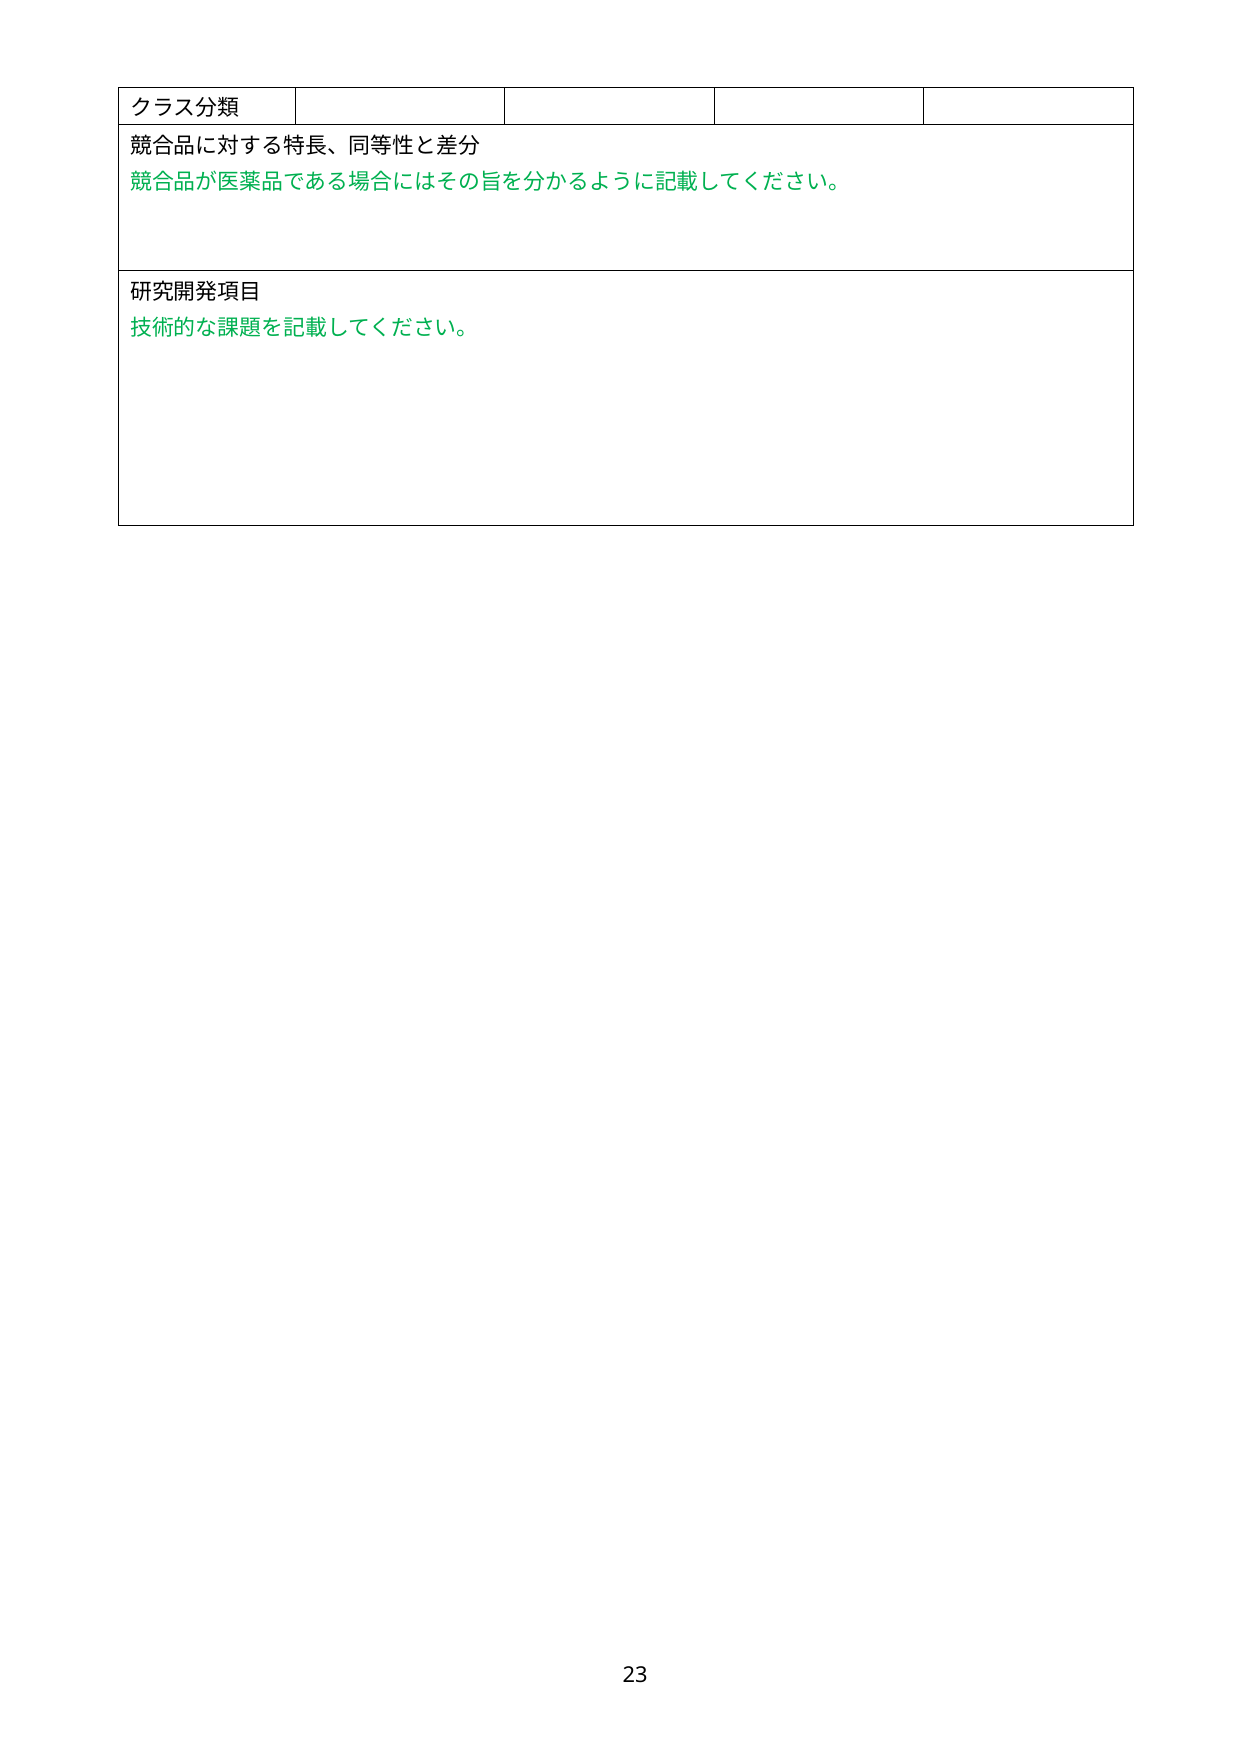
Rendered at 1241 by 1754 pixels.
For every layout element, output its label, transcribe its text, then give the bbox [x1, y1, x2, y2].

table_cell [505, 88, 714, 124]
table_cell [715, 88, 923, 124]
table_cell クラス分類 [119, 88, 295, 124]
table_cell [296, 88, 504, 124]
table_cell [924, 88, 1133, 124]
table_cell 競合品に対する特長、同等性と差分 競合品が医薬品である場合にはその旨を分かるように記載してください。 [119, 125, 1133, 270]
table_cell 研究開発項目 技術的な課題を記載してください。 [119, 271, 1133, 525]
